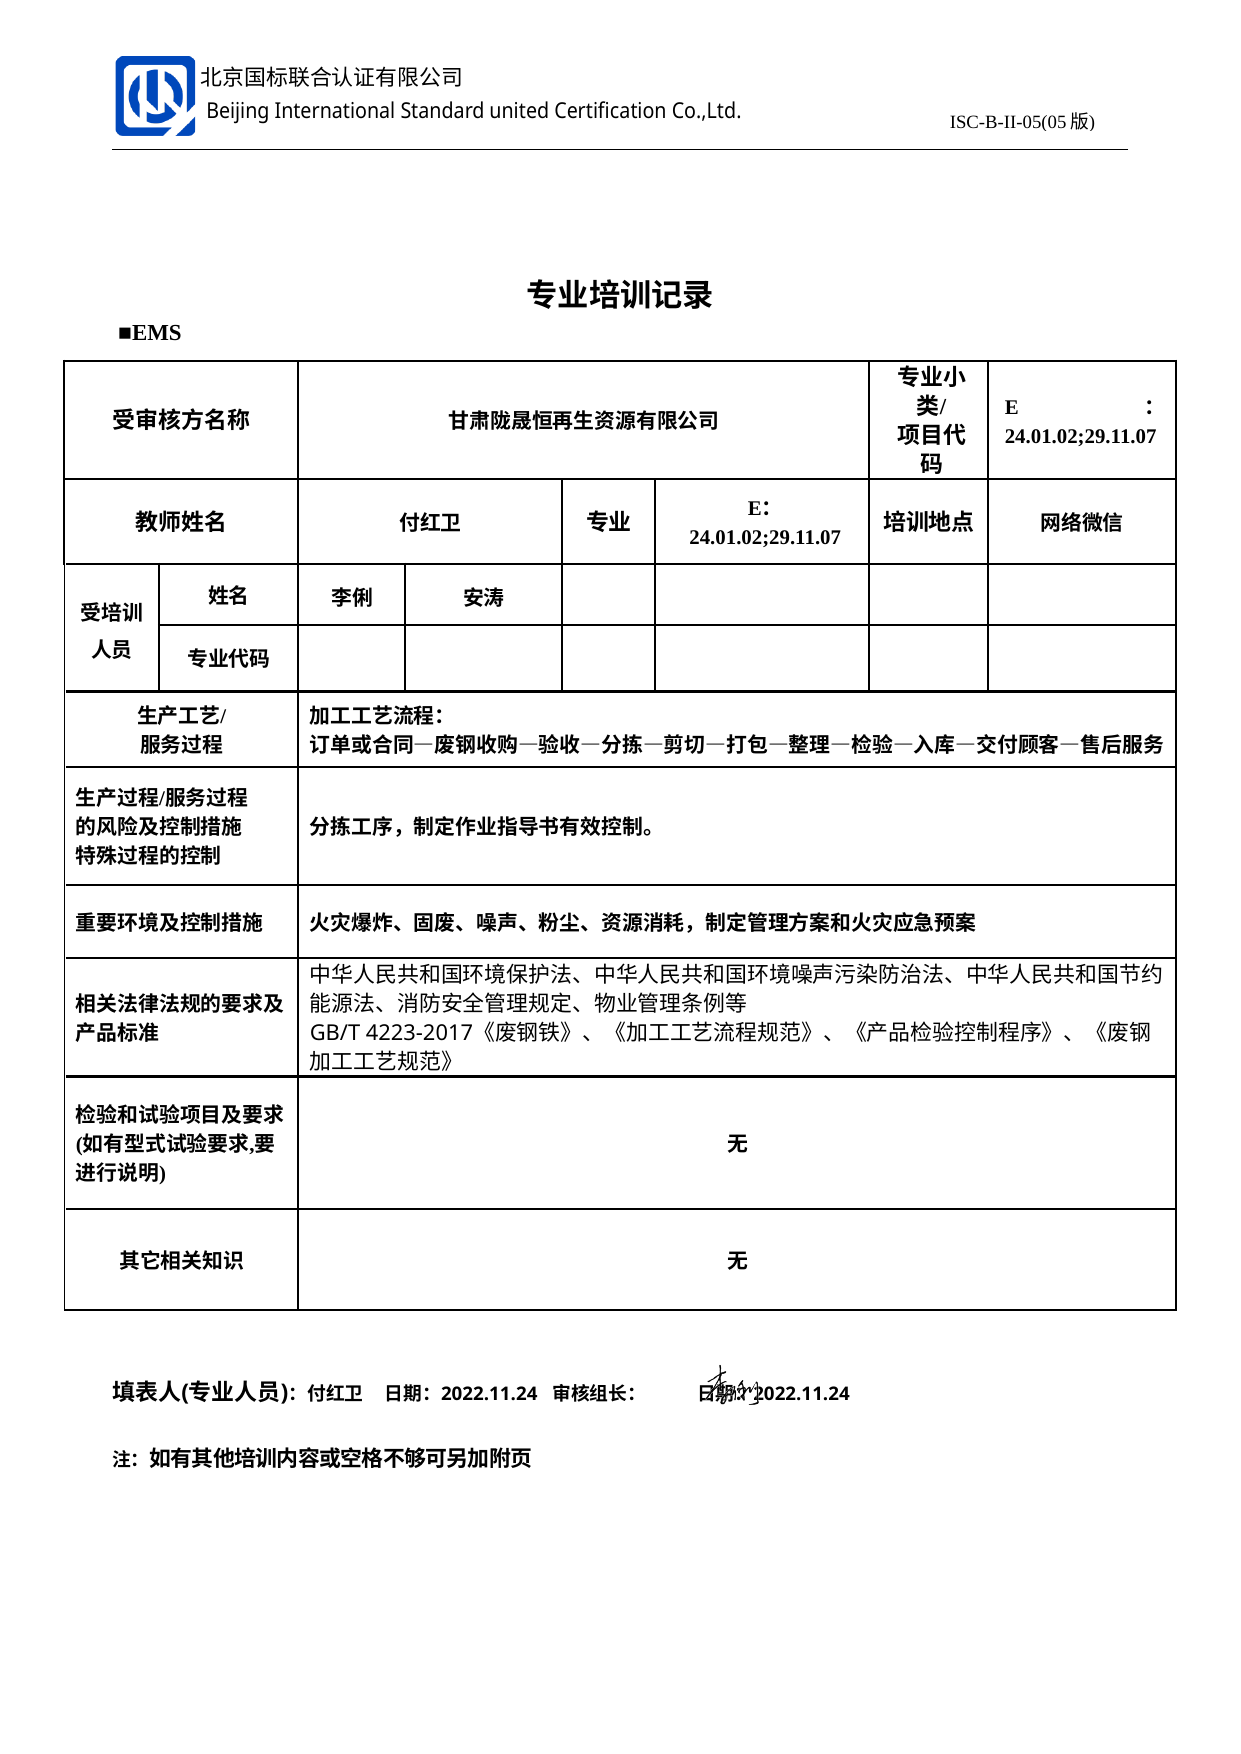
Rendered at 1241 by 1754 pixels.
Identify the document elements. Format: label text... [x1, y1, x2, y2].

table_cell 无 [299, 1078, 1175, 1208]
table_cell E：24.01.02;29.11.07 [656, 480, 868, 562]
table_cell [299, 626, 404, 690]
table_cell 李俐 [299, 565, 404, 624]
table_cell 重要环境及控制措施 [65, 885, 297, 957]
table_cell [563, 626, 654, 690]
text ■EMS [112, 314, 1128, 347]
table_cell [656, 626, 868, 690]
text 专业培训记录 [112, 276, 1128, 314]
picture [703, 1363, 760, 1406]
table_cell 付红卫 [299, 480, 561, 562]
table_cell [563, 565, 654, 624]
table_cell 受培训人员 [65, 564, 158, 690]
table_cell [989, 626, 1175, 690]
table_cell [656, 565, 868, 624]
table_cell 其它相关知识 [65, 1209, 297, 1309]
table_cell 专业 [563, 480, 654, 562]
table_cell [406, 626, 561, 690]
table_cell 检验和试验项目及要求(如有型式试验要求,要进行说明) [65, 1076, 297, 1208]
table_cell 相关法律法规的要求及产品标准 [65, 958, 297, 1075]
table_cell 生产过程/服务过程 的风险及控制措施 特殊过程的控制 [65, 767, 297, 884]
picture [115, 56, 196, 136]
text 填表人(专业人员)：付红卫 日期：2022.11.24 审核组长： 日期：2022.11.24 [112, 1374, 1128, 1407]
table_cell [870, 626, 987, 690]
table_header 专业小类/ 项目代码 [870, 362, 987, 478]
table_header E：24.01.02;29.11.07 [989, 362, 1175, 478]
table_cell 网络微信 [989, 480, 1175, 562]
table_cell 教师姓名 [65, 480, 297, 562]
table_cell 中华人民共和国环境保护法、中华人民共和国环境噪声污染防治法、中华人民共和国节约能源法、消防安全管理规定、物业管理条例等 GB/T 4223-2017《废钢铁》、《加工工艺流程规范》、《产品检验控制程序》、《废钢加工工艺规范》 [299, 959, 1175, 1075]
table_cell [989, 565, 1175, 624]
table_cell 分拣工序，制定作业指导书有效控制。 [299, 768, 1175, 884]
table_cell 专业代码 [160, 626, 297, 690]
table_cell 姓名 [160, 565, 297, 624]
text 注：如有其他培训内容或空格不够可另加附页 [112, 1441, 1128, 1472]
table_cell 火灾爆炸、固废、噪声、粉尘、资源消耗，制定管理方案和火灾应急预案 [299, 886, 1175, 957]
table_header 甘肃陇晟恒再生资源有限公司 [299, 362, 868, 478]
table_cell 生产工艺/ 服务过程 [65, 691, 297, 766]
table_cell 无 [299, 1210, 1175, 1309]
table_cell 安涛 [406, 565, 561, 624]
table_cell [870, 565, 987, 624]
table_cell 培训地点 [870, 480, 987, 562]
table_header 受审核方名称 [65, 362, 297, 478]
table_cell 加工工艺流程： 订单或合同—废钢收购—验收—分拣—剪切—打包—整理—检验—入库—交付顾客—售后服务 [299, 693, 1175, 766]
